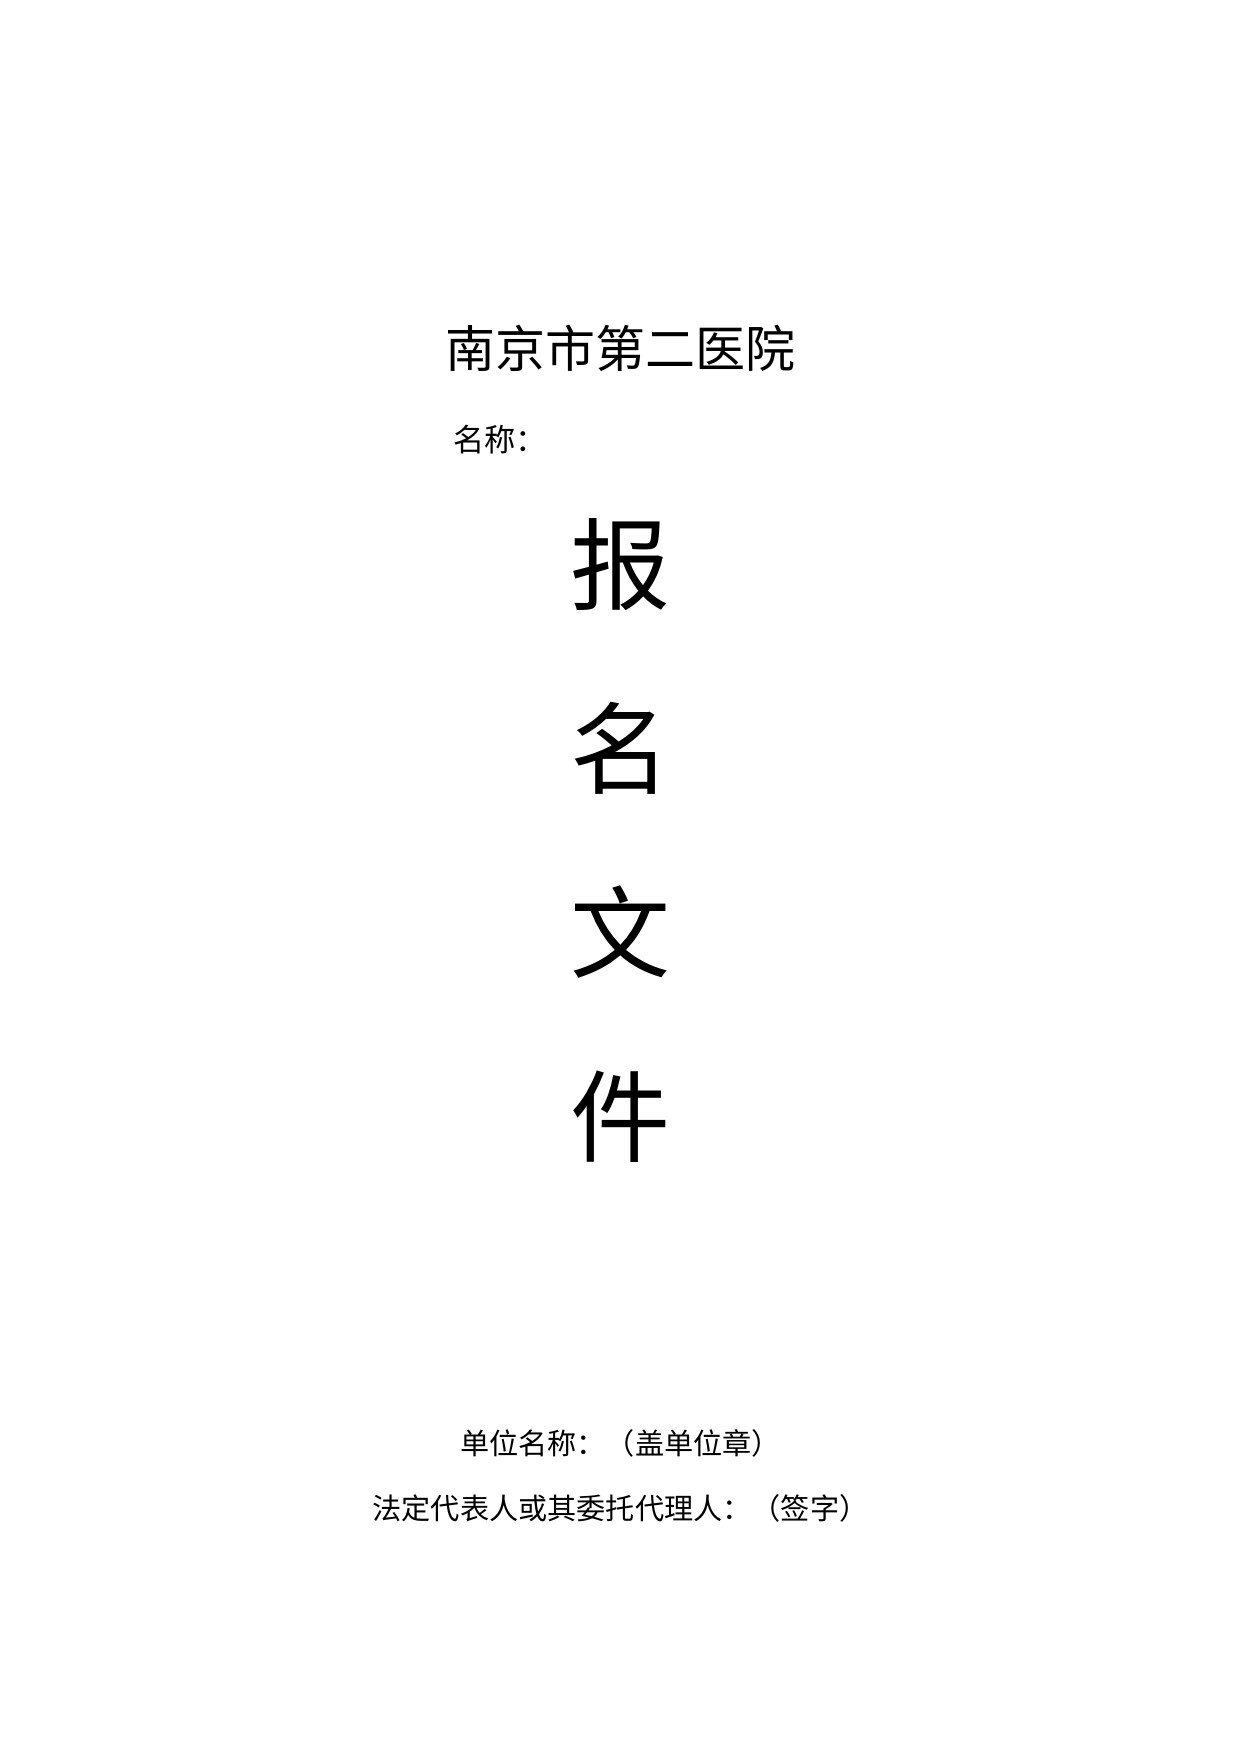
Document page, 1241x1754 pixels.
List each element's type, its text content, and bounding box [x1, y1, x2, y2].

text 单位名称：（盖单位章） [187, 1409, 1053, 1474]
text 名称： [187, 405, 1053, 470]
text 名 [187, 661, 1053, 824]
text 件 [187, 1030, 1053, 1192]
text 南京市第二医院 [187, 297, 1053, 394]
text 报 [187, 477, 1053, 640]
text 文 [187, 846, 1053, 1008]
text 法定代表人或其委托代理人：（签字） [187, 1474, 1053, 1539]
